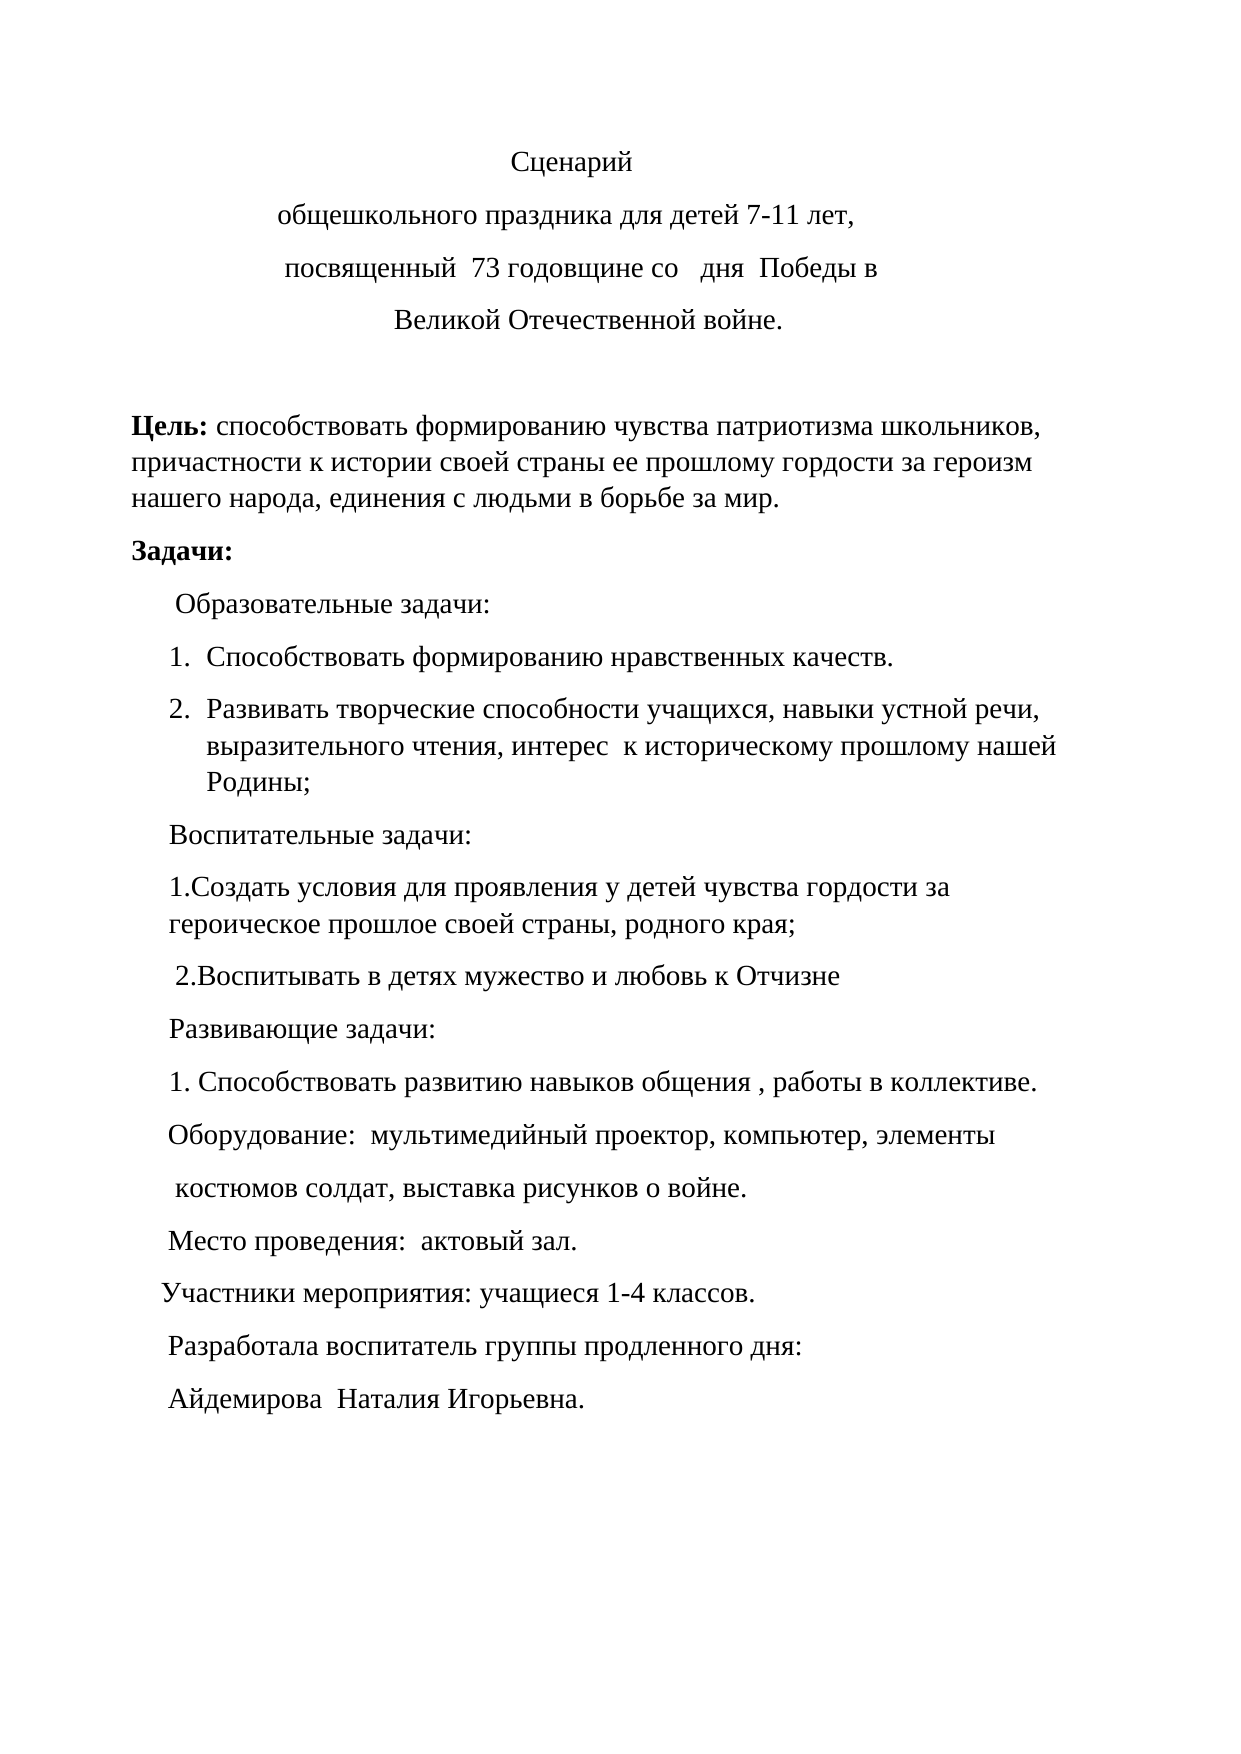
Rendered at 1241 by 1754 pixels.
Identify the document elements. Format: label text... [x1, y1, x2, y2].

text Участники мероприятия: учащиеся 1-4 классов. [131, 1275, 1087, 1309]
text Оборудование: мультимедийный проектор, компьютер, элементы [131, 1117, 1087, 1151]
text 1.Создать условия для проявления у детей чувства гордости за героическое прошлое своей страны, родного края; [169, 869, 1087, 939]
list Способствовать формированию нравственных качеств. [169, 639, 1087, 672]
text Цель: способствовать формированию чувства патриотизма школьников, причастности к истории своей страны ее прошлому гордости за героизм нашего народа, единения с людьми в борьбе за мир. [131, 408, 1087, 514]
text 2.Воспитывать в детях мужество и любовь к Отчизне [131, 958, 1087, 992]
text Образовательные задачи: [131, 586, 1087, 619]
text костюмов солдат, выставка рисунков о войне. [131, 1170, 1087, 1203]
text общешкольного праздника для детей 7-11 лет, [131, 197, 1087, 230]
text Воспитательные задачи: [169, 817, 1087, 850]
text Айдемирова Наталия Игорьевна. [131, 1381, 1087, 1414]
text Место проведения: актовый зал. [131, 1223, 1087, 1256]
text Сценарий [131, 144, 1087, 178]
list Развивать творческие способности учащихся, навыки устной речи, выразительного чтения, интерес к историческому прошлому нашей Родины; [169, 692, 1087, 797]
text Развивающие задачи: [169, 1011, 1087, 1045]
text Задачи: [131, 533, 1087, 567]
text Разработала воспитатель группы продленного дня: [131, 1328, 1087, 1362]
text Великой Отечественной войне. [131, 302, 1087, 336]
text 1. Способствовать развитию навыков общения , работы в коллективе. [169, 1064, 1087, 1098]
text посвященный 73 годовщине со дня Победы в [131, 250, 1087, 283]
